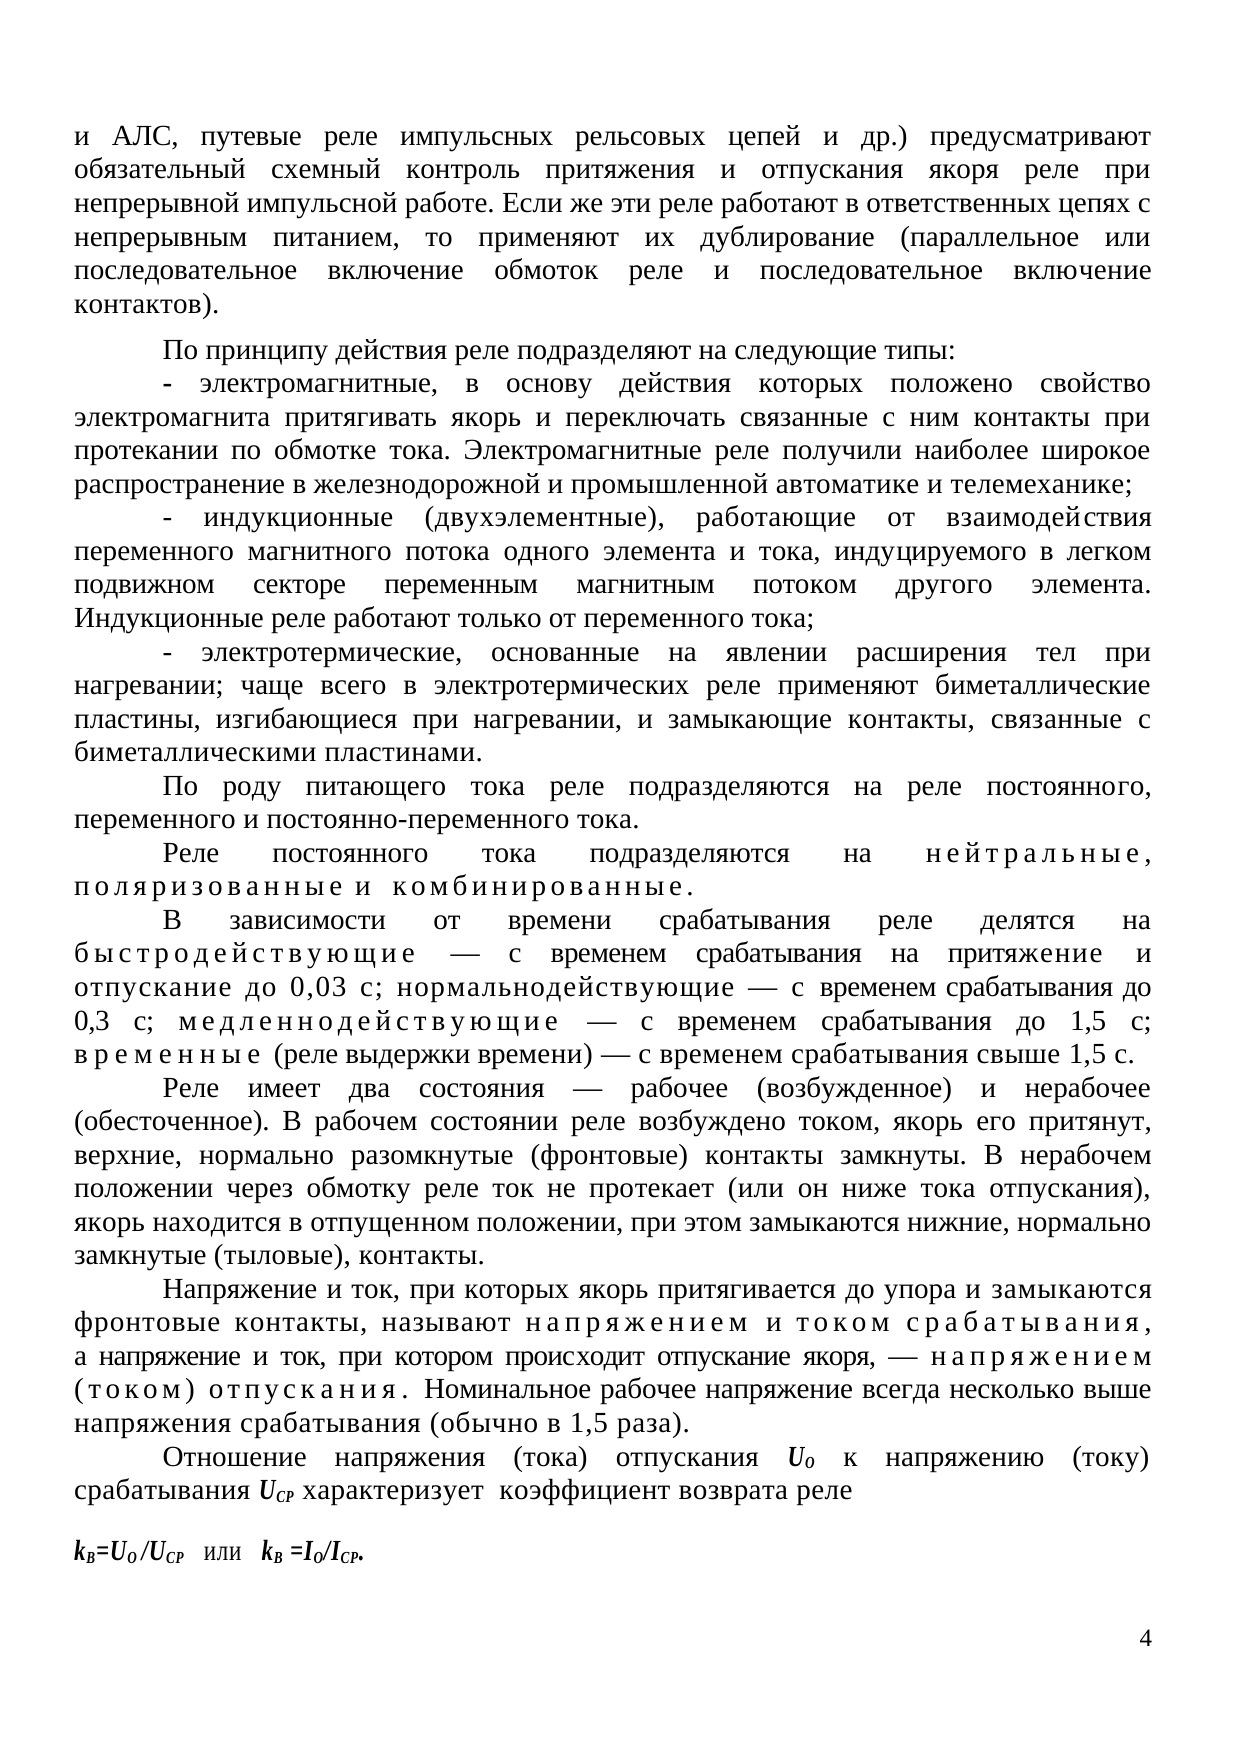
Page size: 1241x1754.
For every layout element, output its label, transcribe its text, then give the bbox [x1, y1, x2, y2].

text - индукционные (двухэлементные), работающие от взаимодействия переменного магнитного потока одного элемента и тока, индуцируемого в легком подвижном секторе переменным магнитным потоком другого элемента. Индукционные реле работают только от переменного тока; [74, 499, 1152, 634]
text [74, 118, 1152, 319]
text По роду питающего тока реле подразделяются на реле постоянного, переменного и постоянно-переменного тока. [74, 768, 1152, 835]
text Отношение напряжения (тока) отпускания UО к напряжению (току) срабатывания UСР характеризует коэффициент возврата реле [74, 1439, 1149, 1506]
text - электромагнитные, в основу действия которых положено свойство электромагнита притягивать якорь и переключать связанные с ним контакты при протекании по обмотке тока. Электромагнитные реле получили наиболее широкое распространение в железнодорожной и промышленной автоматике и телемеханике; [74, 365, 1152, 499]
text В зависимости от времени срабатывания реле делятся на быстродействующие — с временем срабатывания на притяжение и отпускание до 0,03 с; нормальнодействующие — с временем срабатывания до 0,3 с; медленнодействующие — с временем срабатывания до 1,5 с; временные (реле выдержки времени) — с временем срабатывания свыше 1,5 с. [74, 902, 1152, 1070]
text Реле постоянного тока подразделяются на нейтральные, поляризованные и комбинированные. [74, 835, 1152, 902]
text - электротермические, основанные на явлении расширения тел при нагревании; чаще всего в электротермических реле применяют биметаллические пластины, изгибающиеся при нагревании, и замыкающие контакты, связанные с биметаллическими пластинами. [74, 634, 1152, 768]
text Напряжение и ток, при которых якорь притягивается до упора и замыкаются фронтовые контакты, называют напряжением и током срабатывания, а напряжение и ток, при котором происходит отпускание якоря, — напряжением (током) отпускания. Номинальное рабочее напряжение всегда несколько выше напряжения срабатывания (обычно в 1,5 раза). [74, 1271, 1152, 1439]
text Реле имеет два состояния — рабочее (возбужденное) и нерабочее (обесточенное). В рабочем состоянии реле возбуждено током, якорь его притянут, верхние, нормально разомкнутые (фронтовые) контакты замкнуты. В нерабочем положении через обмотку реле ток не протекает (или он ниже тока отпускания), якорь находится в отпущенном положении, при этом замыкаются нижние, нормально замкнутые (тыловые), контакты. [74, 1070, 1152, 1271]
text По принципу действия реле подразделяют на следующие типы: [74, 332, 1152, 365]
text kВ=UО /UСР или kВ =IО/IСР. [74, 1533, 1152, 1567]
